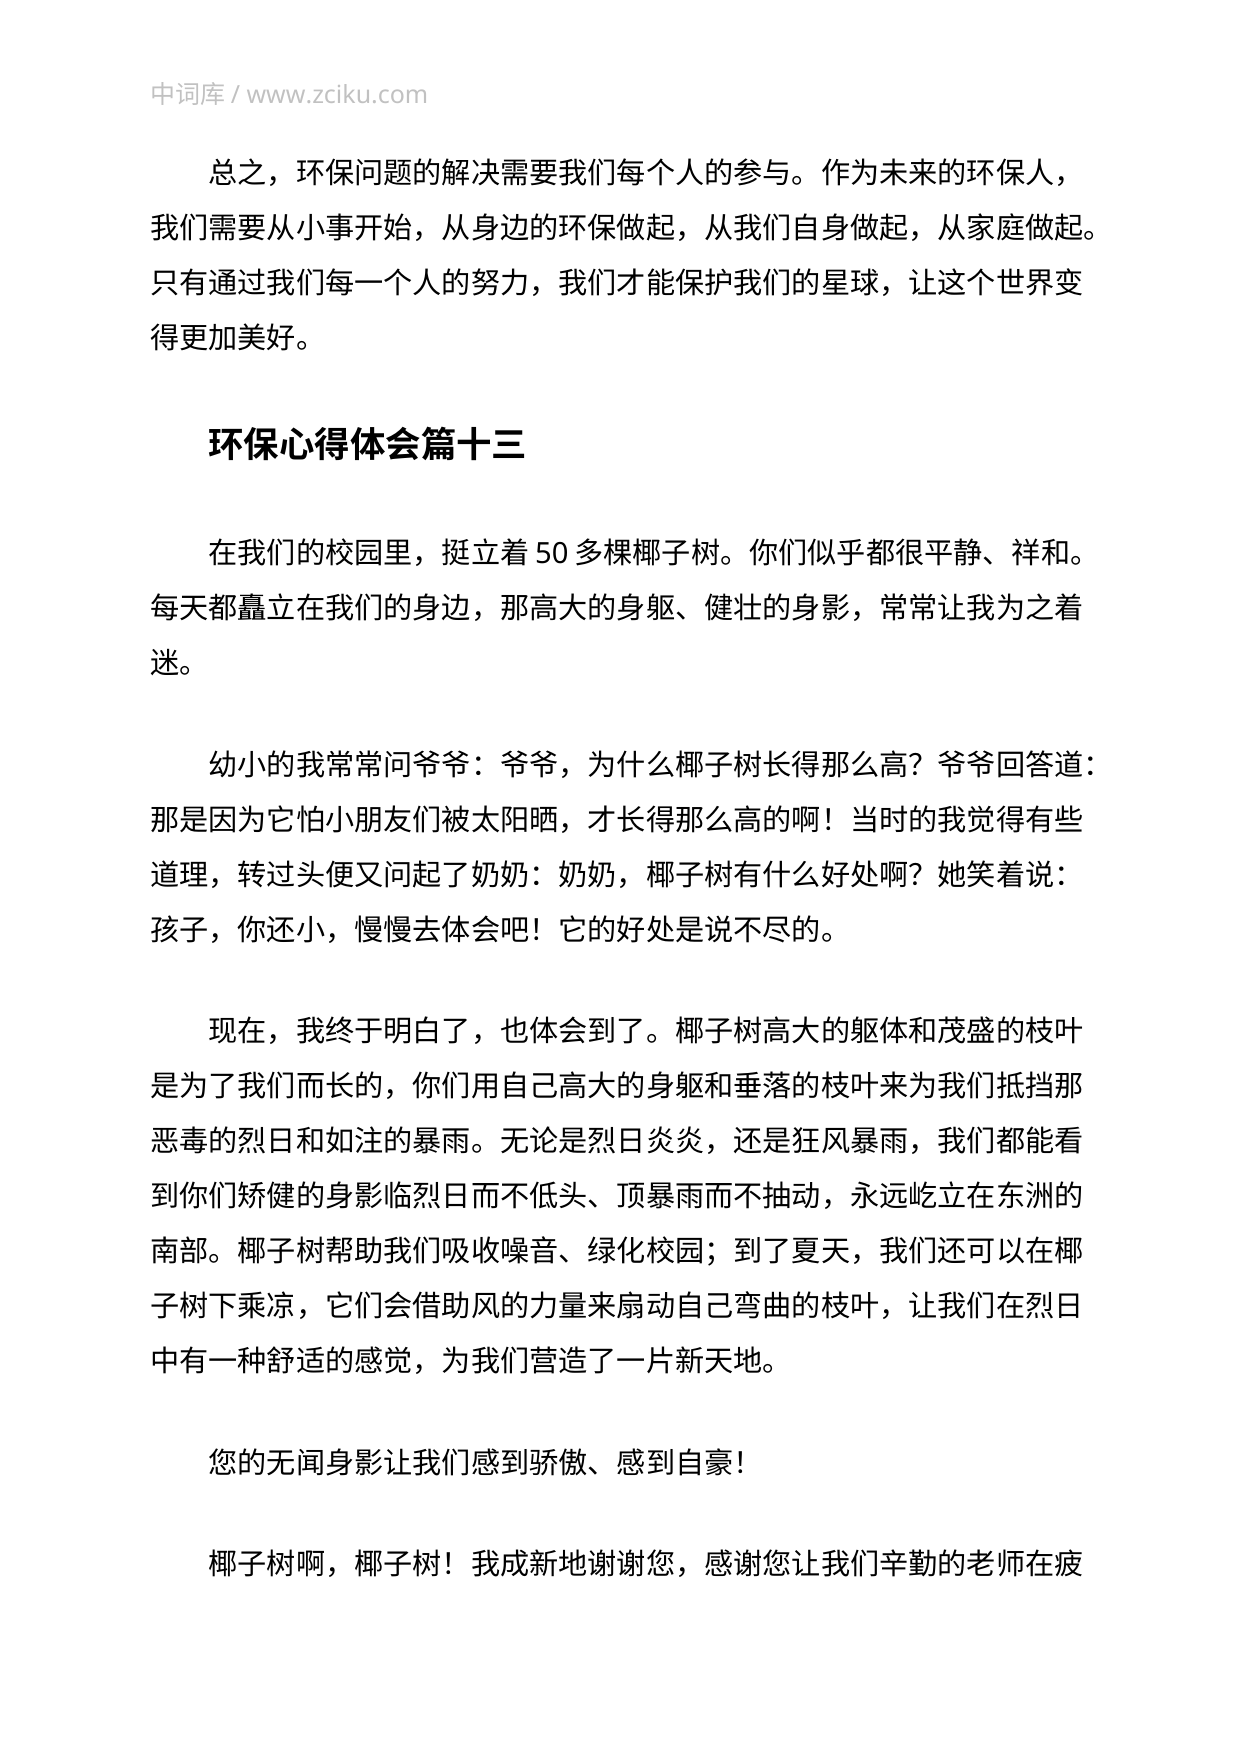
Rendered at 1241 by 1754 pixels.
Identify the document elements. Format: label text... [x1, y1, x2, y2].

text 现在，我终于明白了，也体会到了。椰子树高大的躯体和茂盛的枝叶是为了我们而长的，你们用自己高大的身躯和垂落的枝叶来为我们抵挡那恶毒的烈日和如注的暴雨。无论是烈日炎炎，还是狂风暴雨，我们都能看到你们矫健的身影临烈日而不低头、顶暴雨而不抽动，永远屹立在东洲的南部。椰子树帮助我们吸收噪音、绿化校园；到了夏天，我们还可以在椰子树下乘凉，它们会借助风的力量来扇动自己弯曲的枝叶，让我们在烈日中有一种舒适的感觉，为我们营造了一片新天地。 [150, 1008, 1090, 1380]
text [150, 1541, 1090, 1583]
text 环保心得体会篇十三 [150, 416, 1090, 468]
text 您的无闻身影让我们感到骄傲、感到自豪！ [150, 1439, 1090, 1481]
text 总之，环保问题的解决需要我们每个人的参与。作为未来的环保人，我们需要从小事开始，从身边的环保做起，从我们自身做起，从家庭做起。只有通过我们每一个人的努力，我们才能保护我们的星球，让这个世界变得更加美好。 [150, 150, 1090, 357]
text 幼小的我常常问爷爷：爷爷，为什么椰子树长得那么高？爷爷回答道：那是因为它怕小朋友们被太阳晒，才长得那么高的啊！当时的我觉得有些道理，转过头便又问起了奶奶：奶奶，椰子树有什么好处啊？她笑着说：孩子，你还小，慢慢去体会吧！它的好处是说不尽的。 [150, 742, 1090, 948]
text 在我们的校园里，挺立着50多棵椰子树。你们似乎都很平静、祥和。每天都矗立在我们的身边，那高大的身躯、健壮的身影，常常让我为之着迷。 [150, 530, 1090, 682]
